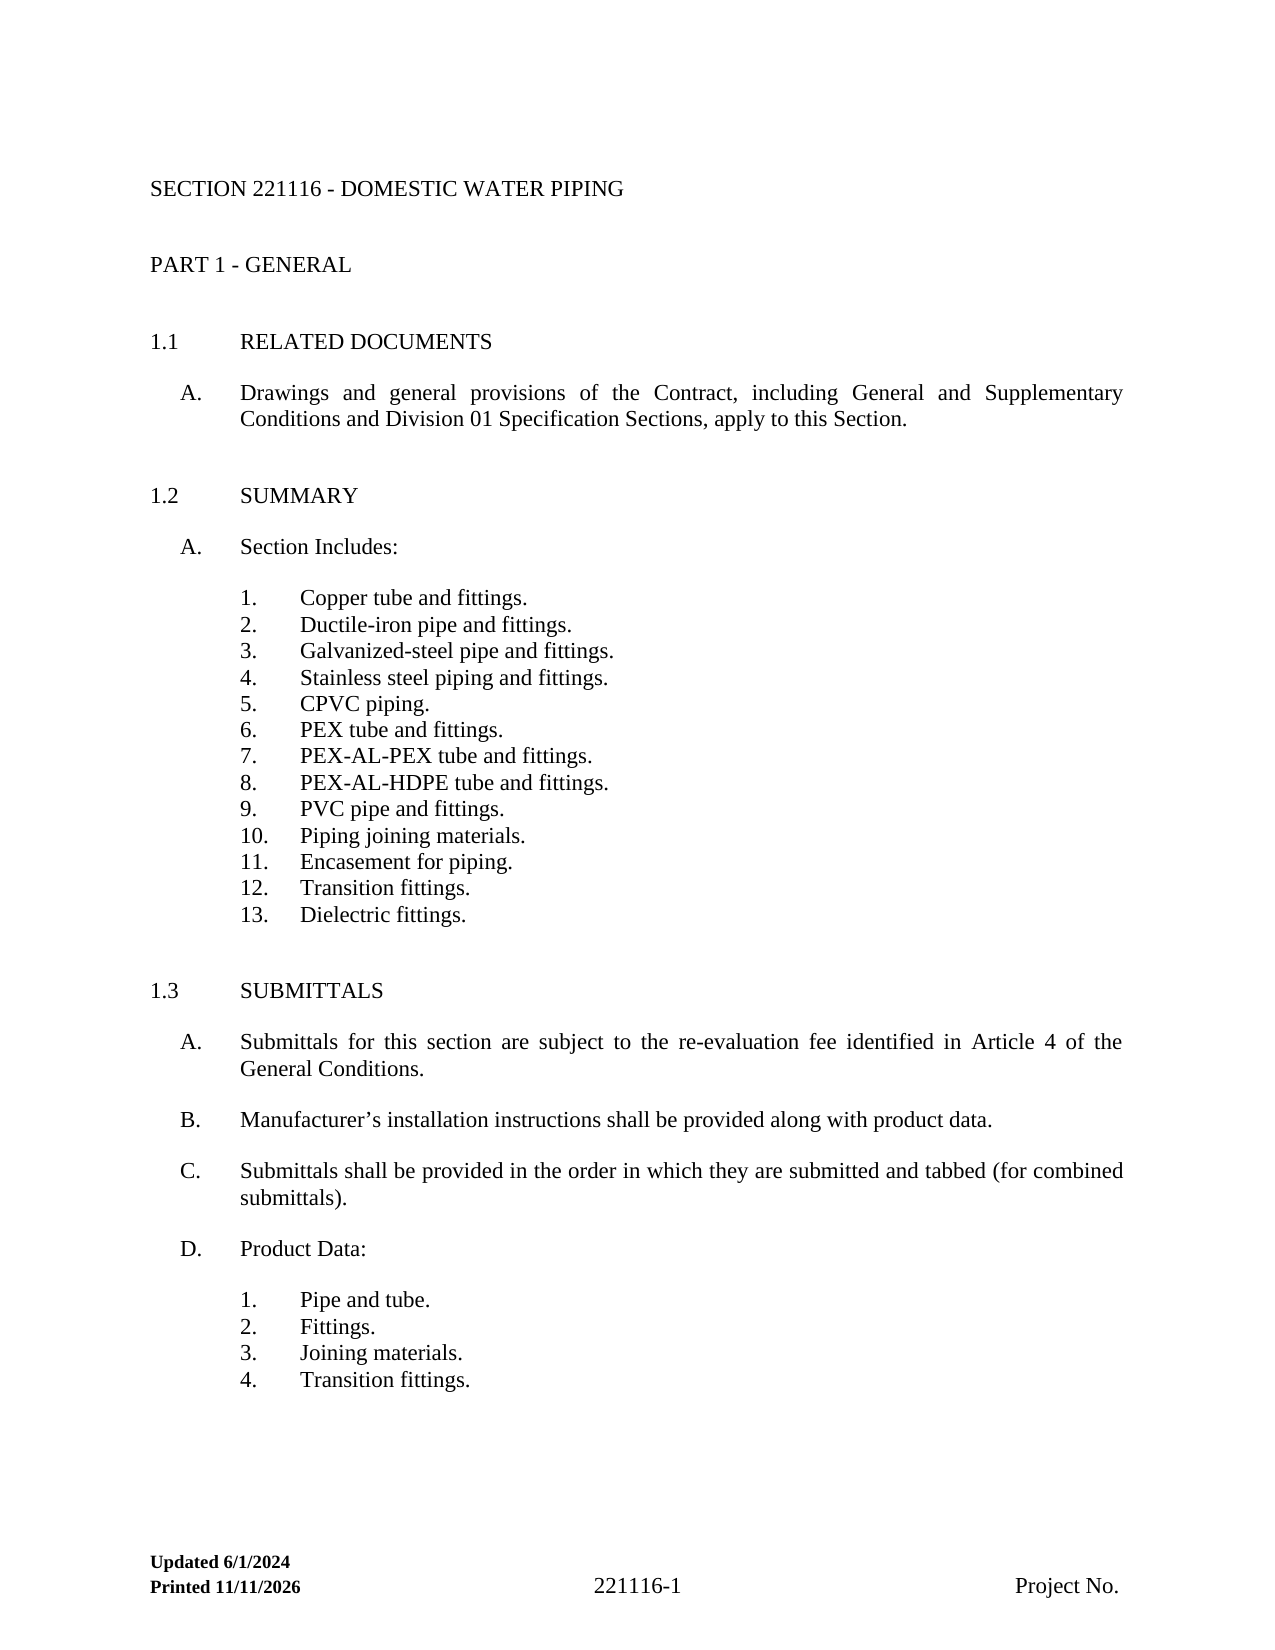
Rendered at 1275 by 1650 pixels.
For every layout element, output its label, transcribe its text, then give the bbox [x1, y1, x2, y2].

text SUMMARY [150, 482, 1125, 508]
text Galvanized-steel pipe and fittings. [240, 637, 1125, 663]
text PEX-AL-HDPE tube and fittings. [240, 769, 1125, 795]
text Piping joining materials. [240, 822, 1125, 848]
text Joining materials. [240, 1339, 1125, 1366]
text Submittals shall be provided in the order in which they are submitted and tabbed (for combined submittals). [180, 1157, 1125, 1210]
text RELATED DOCUMENTS [150, 328, 1125, 350]
text Product Data: [180, 1235, 1125, 1262]
text SECTION 221116 - DOMESTIC WATER PIPING [150, 175, 1125, 197]
text Drawings and general provisions of the Contract, including General and Supplementary Conditions and Division 01 Specification Sections, apply to this Section. [180, 379, 1125, 432]
text Encasement for piping. [240, 848, 1125, 874]
text Fittings. [240, 1313, 1125, 1339]
text Dielectric fittings. [240, 901, 1125, 927]
text GENERAL [150, 251, 1125, 278]
text Pipe and tube. [240, 1287, 1125, 1313]
text PEX tube and fittings. [240, 716, 1125, 743]
text Transition fittings. [240, 874, 1125, 901]
text Manufacturer’s installation instructions shall be provided along with product data. [180, 1106, 1125, 1132]
text Transition fittings. [240, 1366, 1125, 1392]
text Submittals for this section are subject to the re-evaluation fee identified in Article 4 of the General Conditions. [180, 1028, 1125, 1081]
text PVC pipe and fittings. [240, 795, 1125, 822]
text Stainless steel piping and fittings. [240, 663, 1125, 690]
text SUBMITTALS [150, 977, 1125, 1003]
text CPVC piping. [240, 690, 1125, 716]
text Copper tube and fittings. [240, 584, 1125, 611]
text Ductile-iron pipe and fittings. [240, 611, 1125, 637]
text Section Includes: [180, 533, 1125, 559]
text PEX-AL-PEX tube and fittings. [240, 743, 1125, 769]
